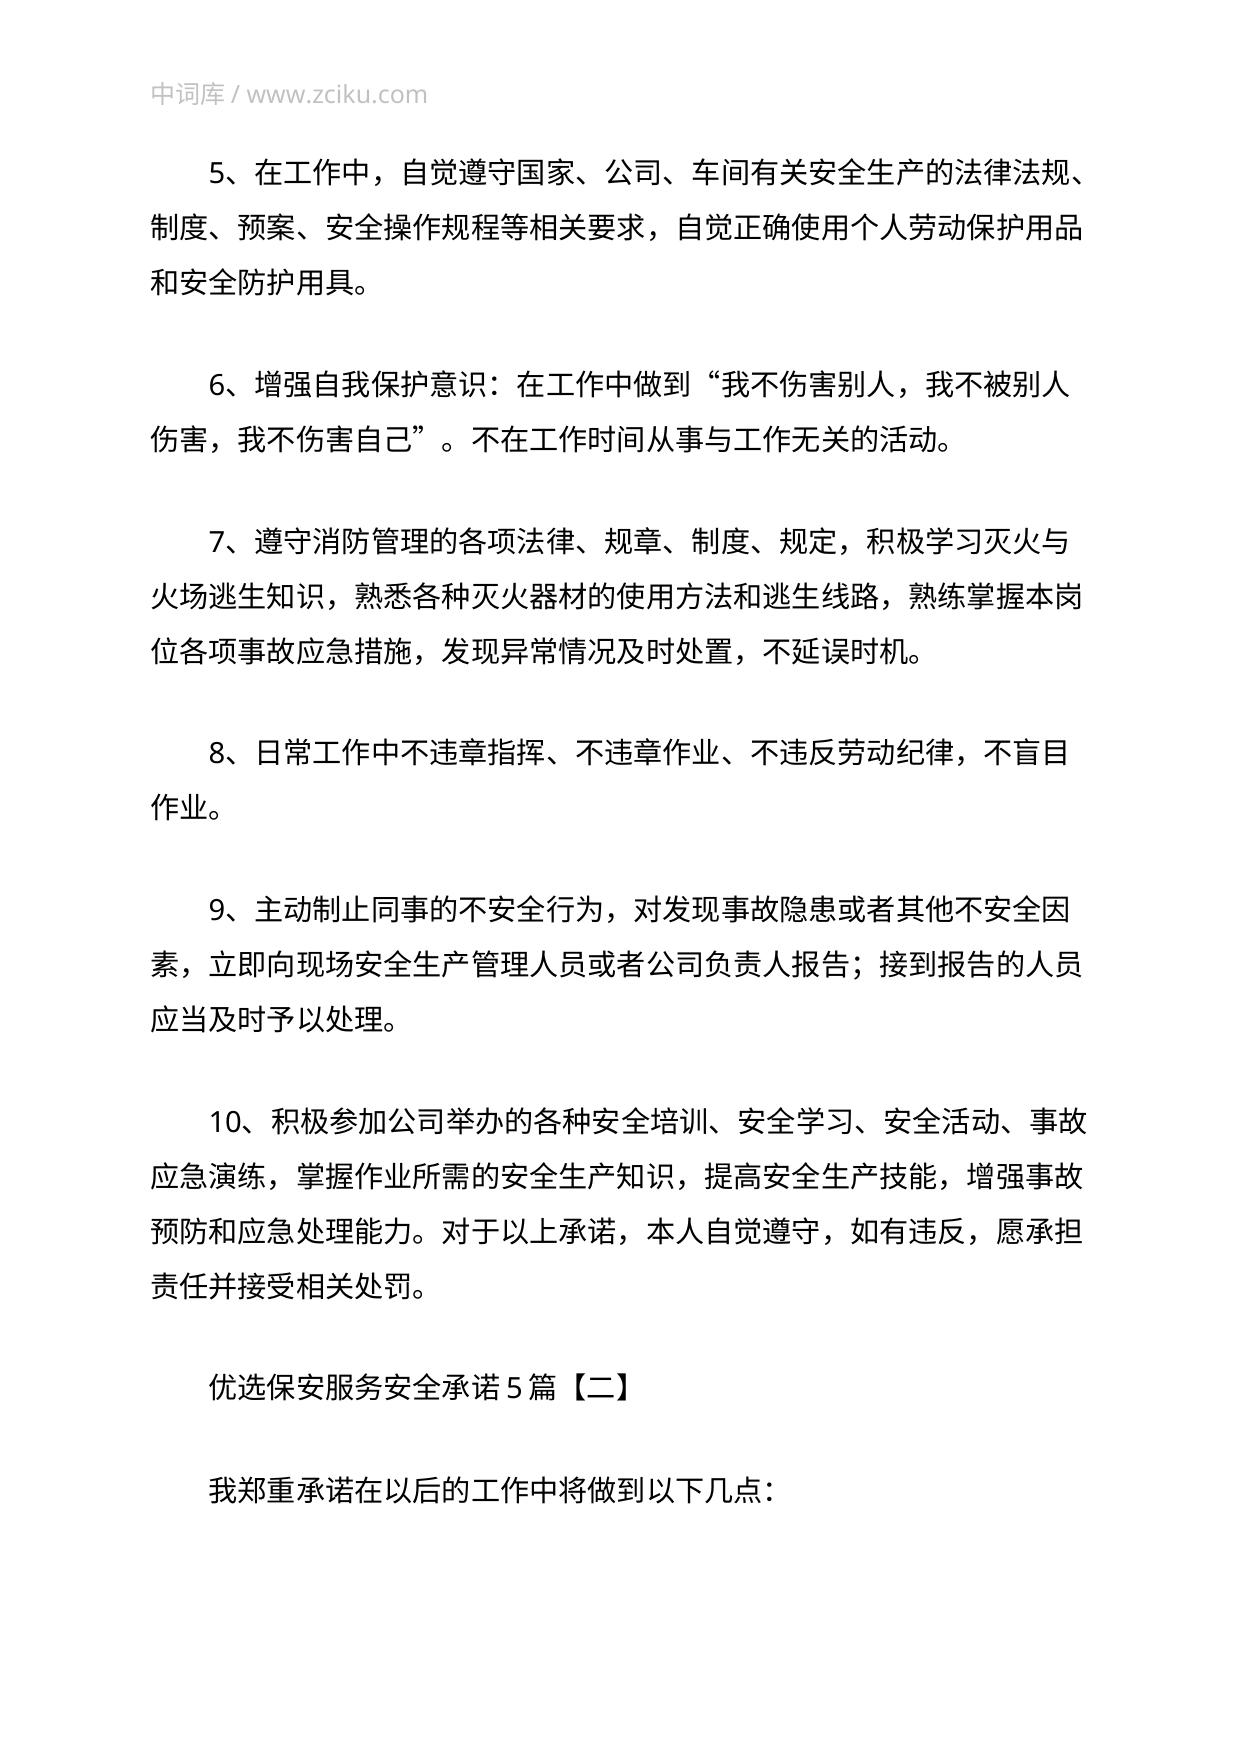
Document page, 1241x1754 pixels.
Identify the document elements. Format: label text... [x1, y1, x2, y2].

text 优选保安服务安全承诺5篇【二】 [150, 1365, 1090, 1407]
text 7、遵守消防管理的各项法律、规章、制度、规定，积极学习灭火与火场逃生知识，熟悉各种灭火器材的使用方法和逃生线路，熟练掌握本岗位各项事故应急措施，发现异常情况及时处置，不延误时机。 [150, 518, 1090, 671]
text 5、在工作中，自觉遵守国家、公司、车间有关安全生产的法律法规、制度、预案、安全操作规程等相关要求，自觉正确使用个人劳动保护用品和安全防护用具。 [150, 150, 1090, 302]
text 10、积极参加公司举办的各种安全培训、安全学习、安全活动、事故应急演练，掌握作业所需的安全生产知识，提高安全生产技能，增强事故预防和应急处理能力。对于以上承诺，本人自觉遵守，如有违反，愿承担责任并接受相关处罚。 [150, 1098, 1090, 1306]
text 我郑重承诺在以后的工作中将做到以下几点： [150, 1467, 1090, 1509]
text 6、增强自我保护意识：在工作中做到“我不伤害别人，我不被别人伤害，我不伤害自己”。不在工作时间从事与工作无关的活动。 [150, 362, 1090, 459]
text 9、主动制止同事的不安全行为，对发现事故隐患或者其他不安全因素，立即向现场安全生产管理人员或者公司负责人报告；接到报告的人员应当及时予以处理。 [150, 887, 1090, 1039]
text 8、日常工作中不违章指挥、不违章作业、不违反劳动纪律，不盲目作业。 [150, 730, 1090, 827]
